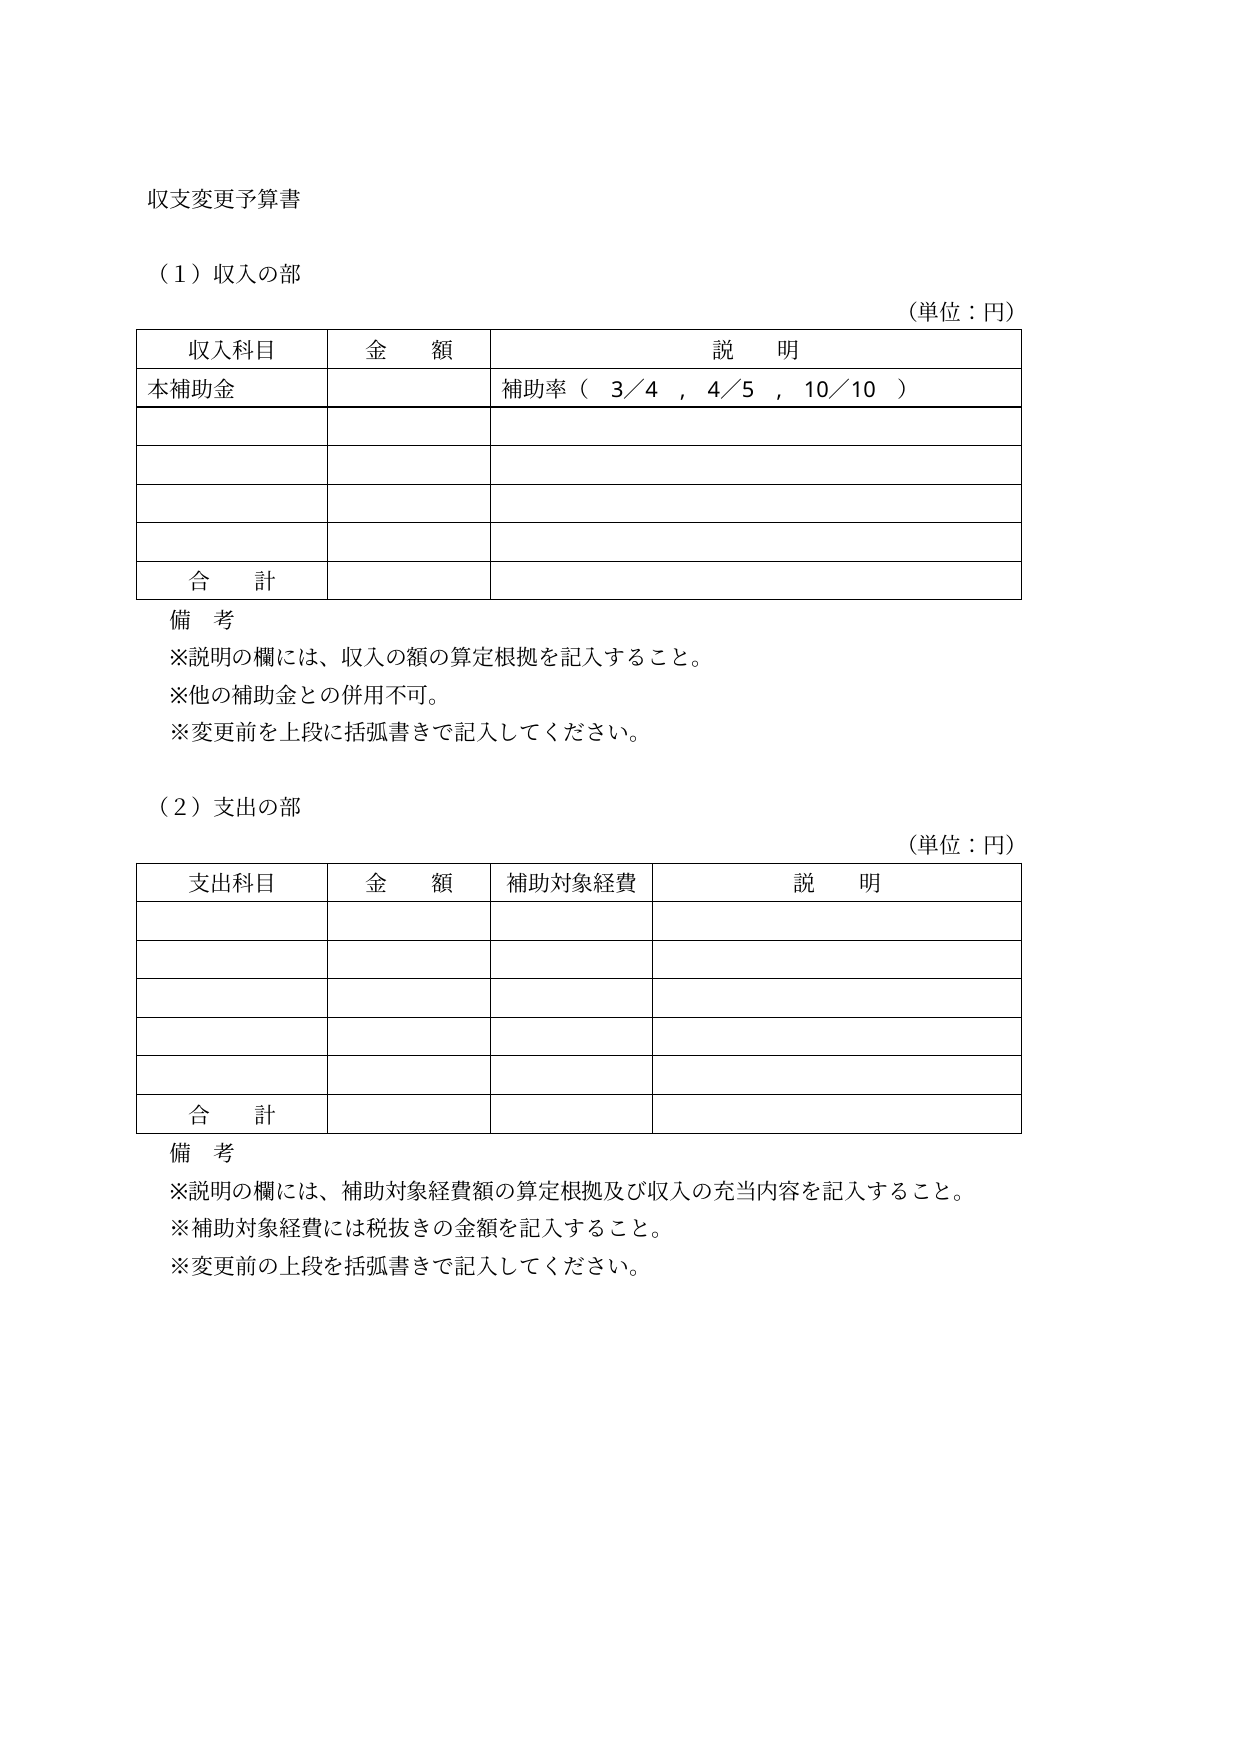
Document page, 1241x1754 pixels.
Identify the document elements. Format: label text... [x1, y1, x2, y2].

table_cell 合 計 [137, 562, 327, 599]
table_cell [491, 1095, 652, 1132]
table_cell 補助率（ 3／4 , 4／5 , 10／10 ） [491, 369, 1021, 406]
text （１）収入の部 [148, 254, 1092, 292]
text 備 考 [148, 600, 1092, 638]
table_cell [328, 485, 490, 522]
table_header 収入科目 [137, 330, 327, 368]
table_cell 合 計 [137, 1095, 327, 1132]
table_cell [328, 446, 490, 483]
text 収支変更予算書 [148, 179, 1092, 217]
table_cell [491, 979, 652, 1017]
table_cell [491, 446, 1021, 483]
table_cell [137, 902, 327, 940]
table_cell [137, 979, 327, 1017]
table_cell [491, 485, 1021, 522]
table_cell [653, 1018, 1021, 1055]
table_cell [328, 369, 490, 406]
table_cell [491, 1056, 652, 1094]
table_cell [328, 979, 490, 1017]
table_cell [137, 1018, 327, 1055]
table_header 補助対象経費 [491, 864, 652, 901]
table_cell [328, 1095, 490, 1132]
table_cell [653, 1095, 1021, 1132]
table_cell [328, 523, 490, 561]
table_cell [137, 941, 327, 978]
table_cell [491, 902, 652, 940]
table_cell [491, 941, 652, 978]
table_cell [328, 1056, 490, 1094]
text ※補助対象経費には税抜きの金額を記入すること。 [148, 1208, 1092, 1246]
text ※説明の欄には、収入の額の算定根拠を記入すること。 [148, 638, 1092, 675]
table_cell [137, 523, 327, 561]
text ※変更前を上段に括弧書きで記入してください。 [148, 713, 1092, 750]
table_cell [328, 1018, 490, 1055]
table_cell [137, 1056, 327, 1094]
text ※他の補助金との併用不可。 [148, 675, 1092, 713]
table_header 金 額 [328, 864, 490, 901]
table_cell [491, 1018, 652, 1055]
text （単位：円） [148, 292, 1027, 329]
table_cell [328, 408, 490, 445]
table_cell [328, 562, 490, 599]
table_cell [137, 408, 327, 445]
table_cell [653, 941, 1021, 978]
table_cell [328, 902, 490, 940]
table_header 金 額 [328, 330, 490, 368]
table_cell [491, 562, 1021, 599]
table_cell [137, 485, 327, 522]
table_cell [491, 408, 1021, 445]
table_cell [653, 979, 1021, 1017]
table_cell [137, 446, 327, 483]
text ※説明の欄には、補助対象経費額の算定根拠及び収入の充当内容を記入すること。 [148, 1171, 1092, 1208]
text （単位：円） [148, 825, 1027, 863]
table_header 支出科目 [137, 864, 327, 901]
text 備 考 [148, 1133, 1092, 1171]
table_cell [653, 902, 1021, 940]
table_cell [328, 941, 490, 978]
text ※変更前の上段を括弧書きで記入してください。 [148, 1246, 1092, 1283]
table_header 説 明 [653, 864, 1021, 901]
table_cell 本補助金 [137, 369, 327, 406]
text （２）支出の部 [148, 788, 1092, 825]
table_header 説 明 [491, 330, 1021, 368]
table_cell [491, 523, 1021, 561]
table_cell [653, 1056, 1021, 1094]
